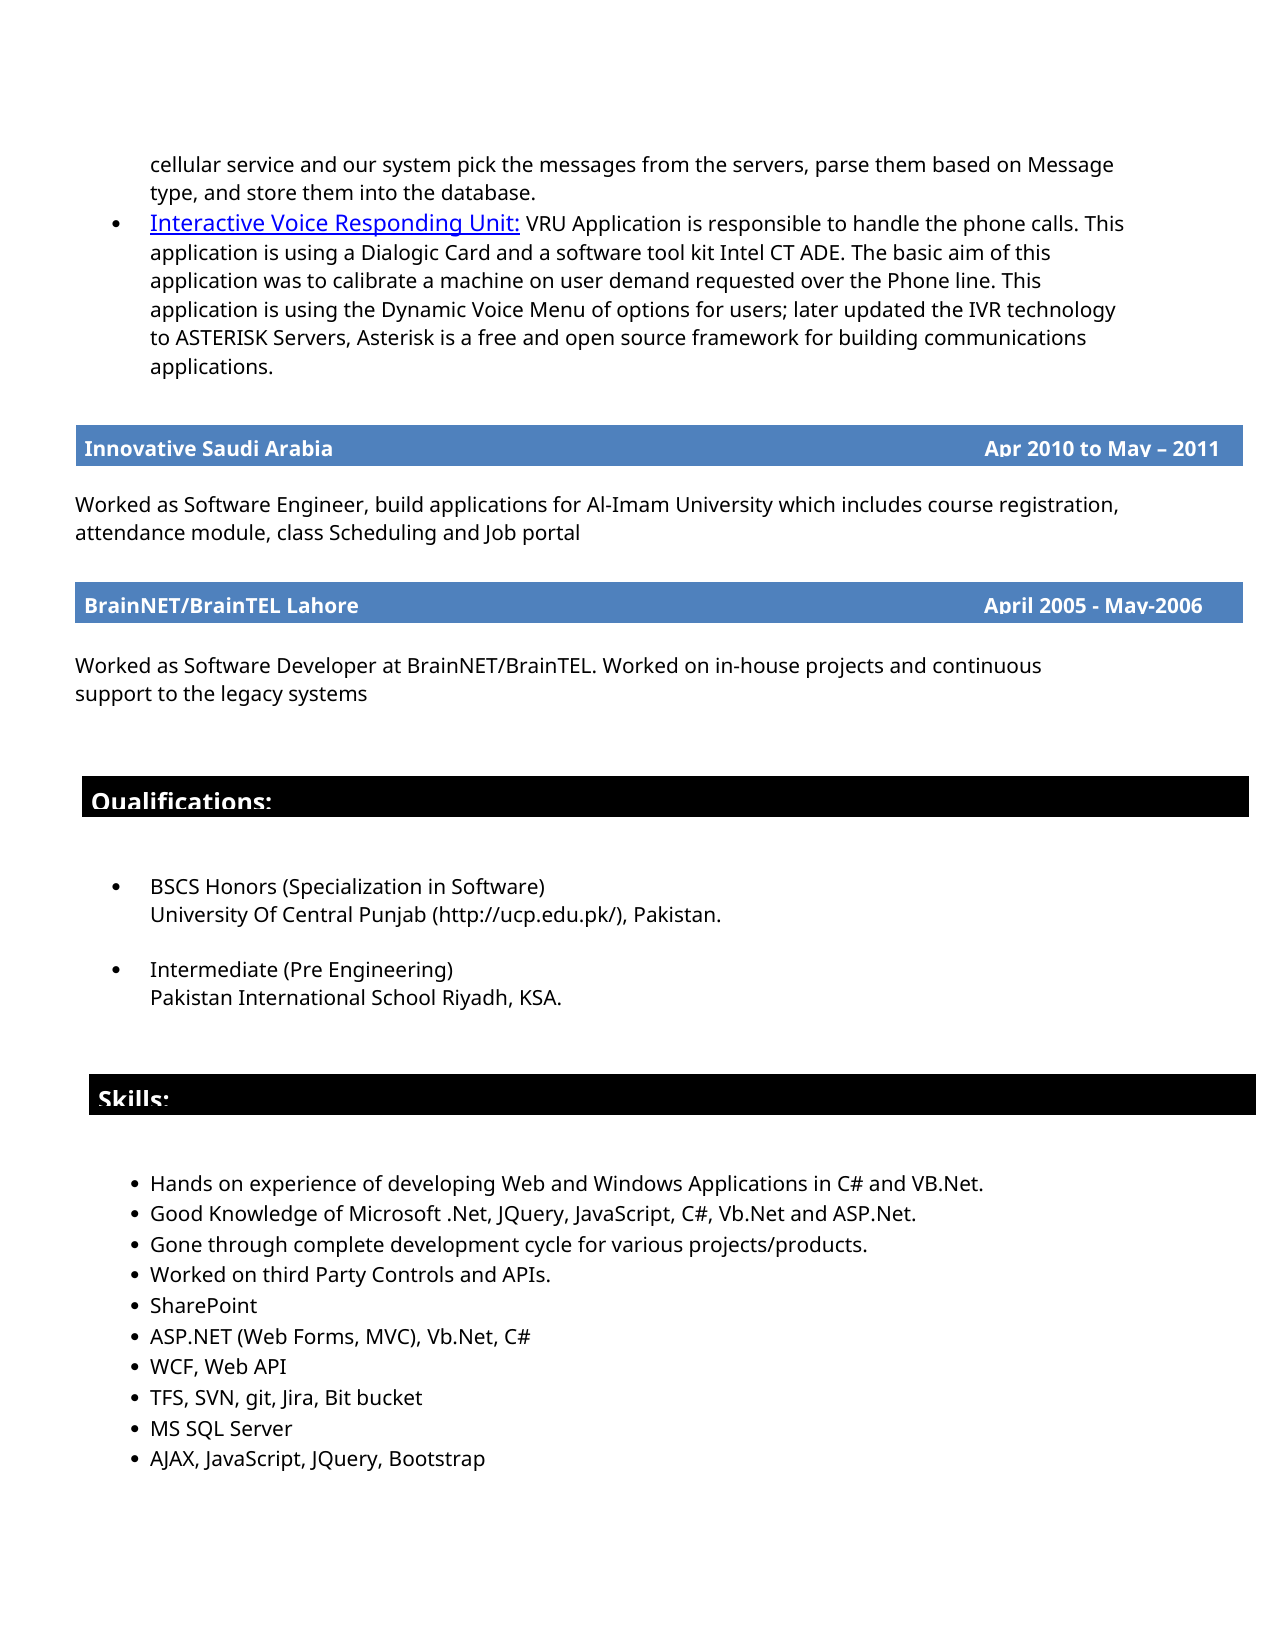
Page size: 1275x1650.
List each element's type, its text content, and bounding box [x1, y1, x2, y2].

list Hands on experience of developing Web and Windows Applications in C# and VB.Net. [131, 1169, 1125, 1197]
list WCF, Web API [131, 1352, 1125, 1381]
list BSCS Honors (Specialization in Software) University Of Central Punjab (http://ucp.edu.pk/), Pakistan. [112, 872, 1125, 955]
list Interactive Voice Responding Unit: VRU Application is responsible to handle the phone calls. This application is using a Dialogic Card and a software tool kit Intel CT ADE. The basic aim of this application was to calibrate a machine on user demand requested over the Phone line. This application is using the Dynamic Voice Menu of options for users; later updated the IVR technology to ASTERISK Servers, Asterisk is a free and open source framework for building communications applications. [112, 207, 1125, 407]
list TFS, SVN, git, Jira, Bit bucket [131, 1383, 1125, 1411]
list Gone through complete development cycle for various projects/products. [131, 1230, 1125, 1258]
list SharePoint [131, 1291, 1125, 1319]
list AJAX, JavaScript, JQuery, Bootstrap [131, 1444, 1125, 1473]
list Good Knowledge of Microsoft .Net, JQuery, JavaScript, C#, Vb.Net and ASP.Net. [131, 1199, 1125, 1228]
list MS SQL Server [131, 1414, 1125, 1442]
text Worked as Software Developer at BrainNET/BrainTEL. Worked on in-house projects and continuous support to the legacy systems [75, 651, 1125, 708]
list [112, 150, 1125, 207]
list Worked on third Party Controls and APIs. [131, 1261, 1125, 1289]
list ASP.NET (Web Forms, MVC), Vb.Net, C# [131, 1322, 1125, 1350]
text Worked as Software Engineer, build applications for Al-Imam University which includes course registration, attendance module, class Scheduling and Job portal [75, 490, 1125, 547]
list Intermediate (Pre Engineering) Pakistan International School Riyadh, KSA. [112, 955, 1125, 1012]
